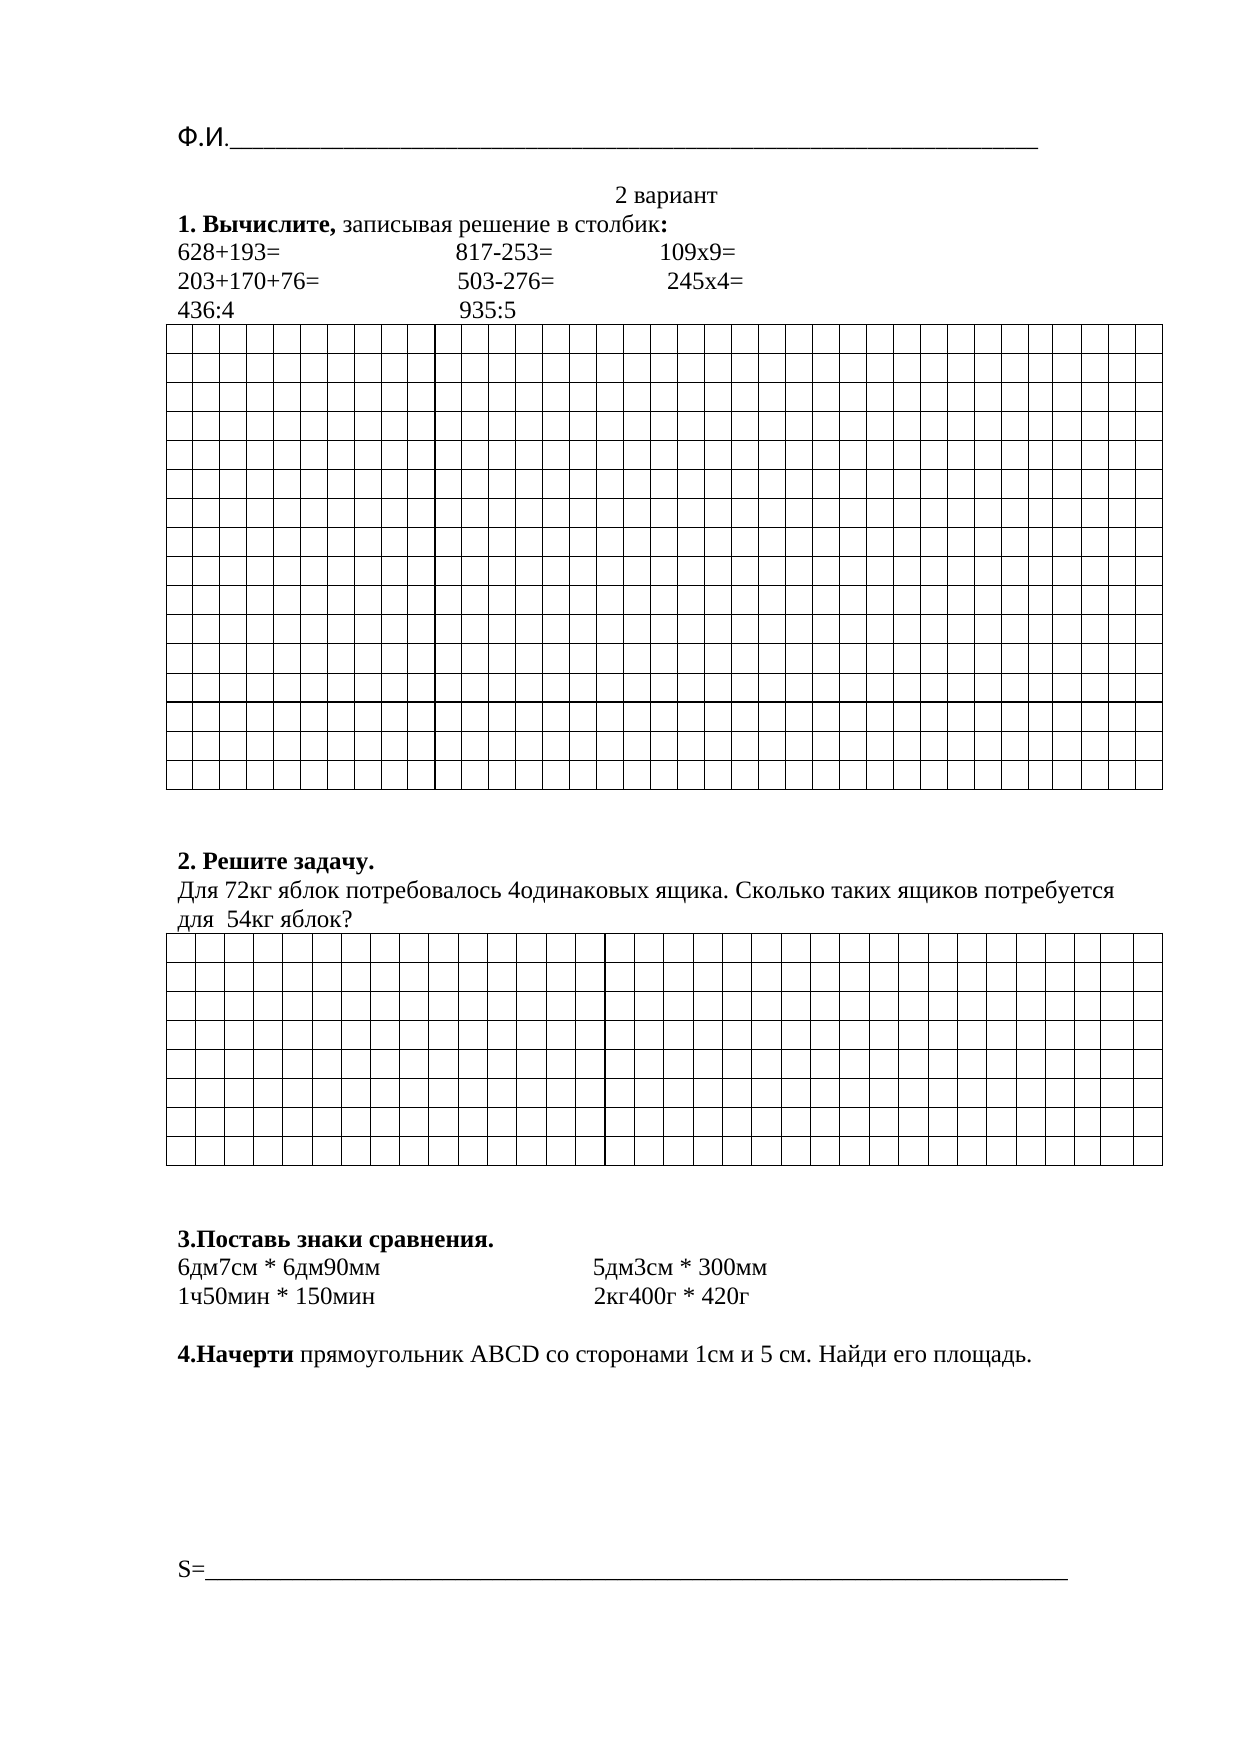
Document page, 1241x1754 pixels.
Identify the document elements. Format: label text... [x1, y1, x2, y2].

table_cell [723, 1021, 751, 1049]
table_cell [193, 528, 219, 556]
table_cell [1002, 383, 1028, 411]
table_cell [752, 1050, 781, 1078]
table_cell [948, 586, 974, 614]
table_header [975, 325, 1001, 353]
table_cell [987, 1021, 1016, 1049]
table_cell [840, 1079, 869, 1107]
table_cell [247, 412, 273, 440]
table_cell [1136, 470, 1162, 498]
table_cell [576, 963, 604, 991]
table_cell [732, 412, 758, 440]
table_cell [220, 615, 246, 643]
table_cell [225, 1137, 253, 1165]
table_cell [678, 499, 704, 527]
table_cell [459, 963, 487, 991]
table_cell [488, 1137, 516, 1165]
table_cell [867, 412, 893, 440]
table_cell [408, 383, 434, 411]
table_cell [247, 383, 273, 411]
table_cell [1075, 992, 1100, 1020]
text Ф.И._______________________________________________________________________ [177, 118, 1152, 154]
table_cell [987, 1079, 1016, 1107]
table_cell [840, 383, 866, 411]
table_cell [283, 963, 312, 991]
table_cell [694, 1079, 722, 1107]
table_cell [543, 615, 569, 643]
table_header [840, 934, 869, 962]
table_cell [436, 761, 461, 789]
table_cell [1029, 644, 1052, 672]
table_cell [436, 412, 461, 440]
table_cell [678, 470, 704, 498]
table_header [894, 325, 920, 353]
table_cell [1002, 354, 1028, 382]
table_cell [732, 586, 758, 614]
table_cell [408, 644, 434, 672]
table_cell [547, 1137, 575, 1165]
table_cell [1109, 732, 1135, 759]
table_cell [516, 615, 542, 643]
table_cell [220, 674, 246, 701]
table_cell [1002, 470, 1028, 498]
table_cell [1053, 470, 1081, 498]
table_cell [516, 412, 542, 440]
table_cell [167, 1079, 195, 1107]
table_cell [193, 557, 219, 585]
table_cell [247, 499, 273, 527]
table_cell [382, 412, 407, 440]
table_cell [220, 499, 246, 527]
table_cell [355, 644, 381, 672]
table_cell [301, 761, 327, 789]
table_cell [225, 1050, 253, 1078]
table_cell [694, 1021, 722, 1049]
table_cell [462, 470, 488, 498]
table_cell [459, 1108, 487, 1136]
table_cell [786, 528, 812, 556]
table_cell [220, 586, 246, 614]
table_header [301, 325, 327, 353]
table_cell [570, 354, 596, 382]
table_cell [543, 441, 569, 469]
table_header [1101, 934, 1133, 962]
table_cell [1029, 499, 1052, 527]
table_cell [488, 1108, 516, 1136]
table_cell [786, 674, 812, 701]
table_cell [570, 761, 596, 789]
table_cell [624, 703, 650, 731]
table_cell [516, 441, 542, 469]
table_cell [400, 1021, 428, 1049]
table_cell [975, 354, 1001, 382]
table_cell [328, 674, 354, 701]
table_cell [220, 732, 246, 759]
table_cell [436, 383, 461, 411]
table_cell [328, 412, 354, 440]
table_cell [516, 586, 542, 614]
table_cell [436, 732, 461, 759]
table_cell [328, 383, 354, 411]
table_cell [1053, 615, 1081, 643]
table_cell [570, 644, 596, 672]
table_cell [813, 703, 839, 731]
table_cell [958, 1021, 986, 1049]
table_cell [651, 412, 677, 440]
table_cell [167, 644, 192, 672]
table_cell [840, 674, 866, 701]
table_cell [1109, 470, 1135, 498]
table_cell [1002, 557, 1028, 585]
table_cell [894, 703, 920, 731]
table_cell [975, 383, 1001, 411]
table_cell [220, 703, 246, 731]
text 2 вариант [177, 180, 1152, 209]
table_cell [400, 1108, 428, 1136]
table_cell [489, 761, 515, 789]
table_cell [732, 761, 758, 789]
table_cell [651, 383, 677, 411]
table_cell [382, 615, 407, 643]
table_cell [786, 557, 812, 585]
table_cell [371, 1050, 399, 1078]
table_cell [929, 992, 957, 1020]
table_cell [664, 1108, 693, 1136]
table_cell [301, 703, 327, 731]
table_cell [624, 441, 650, 469]
table_cell [597, 703, 623, 731]
table_cell [921, 586, 947, 614]
table_cell [355, 761, 381, 789]
table_cell [193, 615, 219, 643]
table_cell [759, 557, 785, 585]
table_cell [408, 557, 434, 585]
table_header [1109, 325, 1135, 353]
table_cell [488, 1050, 516, 1078]
table_cell [786, 441, 812, 469]
table_cell [782, 1050, 810, 1078]
table_cell [342, 1079, 370, 1107]
table_cell [1029, 557, 1052, 585]
table_cell [313, 992, 341, 1020]
table_header [811, 934, 839, 962]
table_cell [408, 615, 434, 643]
table_cell [1109, 761, 1135, 789]
table_header [948, 325, 974, 353]
table_cell [408, 528, 434, 556]
table_cell [400, 1079, 428, 1107]
table_cell [948, 674, 974, 701]
table_cell [408, 470, 434, 498]
text 1ч50мин * 150мин 2кг400г * 420г [177, 1281, 1152, 1310]
table_cell [948, 499, 974, 527]
table_cell [355, 615, 381, 643]
table_cell [813, 528, 839, 556]
table_cell [283, 1137, 312, 1165]
table_header [921, 325, 947, 353]
table_cell [1029, 732, 1052, 759]
text 4.Начерти прямоугольник АВСD со сторонами 1см и 5 см. Найди его площадь. [177, 1339, 1152, 1367]
table_cell [705, 412, 731, 440]
text 6дм7см * 6дм90мм 5дм3см * 300мм [177, 1252, 1152, 1281]
table_cell [1101, 1108, 1133, 1136]
table_cell [382, 383, 407, 411]
text Для 72кг яблок потребовалось 4одинаковых ящика. Сколько таких ящиков потребуется для 54кг яблок? [177, 875, 1152, 933]
table_cell [1109, 557, 1135, 585]
table_cell [1017, 1108, 1045, 1136]
table_header [752, 934, 781, 962]
table_cell [328, 732, 354, 759]
table_cell [752, 1021, 781, 1049]
table_header [1075, 934, 1100, 962]
table_cell [1046, 1137, 1074, 1165]
table_cell [543, 383, 569, 411]
table_cell [894, 586, 920, 614]
table_cell [840, 412, 866, 440]
table_cell [283, 1050, 312, 1078]
table_cell [547, 1108, 575, 1136]
table_cell [254, 1137, 282, 1165]
table_cell [597, 499, 623, 527]
table_cell [1029, 615, 1052, 643]
table_cell [1029, 703, 1052, 731]
table_cell [1017, 992, 1045, 1020]
table_cell [1017, 1050, 1045, 1078]
table_cell [576, 1021, 604, 1049]
table_cell [193, 470, 219, 498]
table_cell [167, 615, 192, 643]
table_cell [870, 1108, 898, 1136]
table_cell [948, 644, 974, 672]
table_cell [570, 674, 596, 701]
table_cell [1029, 441, 1052, 469]
table_cell [1053, 586, 1081, 614]
table_header [570, 325, 596, 353]
table_cell [167, 1108, 195, 1136]
table_cell [489, 557, 515, 585]
table_cell [274, 557, 300, 585]
table_cell [355, 703, 381, 731]
table_cell [408, 441, 434, 469]
table_cell [597, 412, 623, 440]
table_cell [664, 1021, 693, 1049]
table_cell [840, 761, 866, 789]
table_cell [382, 703, 407, 731]
table_header [436, 325, 461, 353]
table_cell [247, 586, 273, 614]
table_cell [313, 1079, 341, 1107]
table_cell [254, 1079, 282, 1107]
table_cell [225, 963, 253, 991]
table_cell [948, 528, 974, 556]
table_cell [752, 992, 781, 1020]
table_cell [570, 412, 596, 440]
table_cell [313, 963, 341, 991]
table_cell [1029, 761, 1052, 789]
table_cell [274, 761, 300, 789]
table_cell [1046, 1108, 1074, 1136]
table_cell [840, 732, 866, 759]
table_cell [786, 586, 812, 614]
table_cell [664, 963, 693, 991]
table_cell [301, 615, 327, 643]
table_cell [975, 644, 1001, 672]
table_cell [651, 732, 677, 759]
table_cell [948, 557, 974, 585]
table_header [167, 325, 192, 353]
table_cell [624, 354, 650, 382]
table_cell [958, 1050, 986, 1078]
table_cell [196, 1137, 224, 1165]
table_cell [328, 586, 354, 614]
table_cell [782, 963, 810, 991]
table_cell [975, 412, 1001, 440]
table_cell [328, 470, 354, 498]
table_cell [516, 383, 542, 411]
table_cell [867, 644, 893, 672]
table_header [867, 325, 893, 353]
table_cell [759, 528, 785, 556]
table_cell [1029, 354, 1052, 382]
table_cell [1082, 703, 1108, 731]
table_cell [516, 470, 542, 498]
table_cell [921, 703, 947, 731]
table_cell [462, 674, 488, 701]
table_header [193, 325, 219, 353]
table_cell [570, 499, 596, 527]
table_cell [1082, 615, 1108, 643]
table_cell [624, 499, 650, 527]
table_cell [247, 557, 273, 585]
table_cell [921, 412, 947, 440]
table_header [899, 934, 928, 962]
table_cell [167, 470, 192, 498]
table_cell [313, 1137, 341, 1165]
table_cell [786, 644, 812, 672]
table_cell [867, 557, 893, 585]
table_cell [782, 1021, 810, 1049]
table_header [167, 934, 195, 962]
table_cell [489, 674, 515, 701]
table_header [1029, 325, 1052, 353]
table_cell [759, 354, 785, 382]
table_cell [274, 644, 300, 672]
table_cell [1075, 1108, 1100, 1136]
table_cell [462, 615, 488, 643]
table_cell [220, 761, 246, 789]
table_cell [1046, 1050, 1074, 1078]
table_cell [921, 557, 947, 585]
table_cell [1082, 412, 1108, 440]
table_cell [167, 963, 195, 991]
table_cell [840, 586, 866, 614]
table_cell [894, 383, 920, 411]
table_header [408, 325, 434, 353]
table_cell [1029, 470, 1052, 498]
table_cell [811, 992, 839, 1020]
table_cell [678, 732, 704, 759]
table_cell [1017, 1079, 1045, 1107]
table_cell [301, 470, 327, 498]
text 436:4 935:5 [177, 295, 1152, 324]
table_cell [1109, 528, 1135, 556]
table_cell [694, 1137, 722, 1165]
table_cell [694, 992, 722, 1020]
table_header [732, 325, 758, 353]
table_cell [220, 441, 246, 469]
table_header [517, 934, 546, 962]
table_cell [1029, 586, 1052, 614]
table_cell [759, 761, 785, 789]
table_cell [752, 1079, 781, 1107]
table_cell [193, 674, 219, 701]
table_cell [752, 963, 781, 991]
table_cell [975, 732, 1001, 759]
table_cell [516, 557, 542, 585]
table_cell [635, 1079, 663, 1107]
table_cell [436, 441, 461, 469]
table_cell [723, 1137, 751, 1165]
table_cell [462, 732, 488, 759]
table_cell [543, 644, 569, 672]
table_cell [786, 383, 812, 411]
table_cell [371, 1079, 399, 1107]
table_header [929, 934, 957, 962]
table_cell [987, 1050, 1016, 1078]
table_cell [867, 732, 893, 759]
table_cell [1134, 1050, 1162, 1078]
table_cell [705, 383, 731, 411]
table_cell [220, 644, 246, 672]
table_header [225, 934, 253, 962]
table_cell [1082, 354, 1108, 382]
table_cell [193, 383, 219, 411]
table_header [813, 325, 839, 353]
table_cell [1075, 1021, 1100, 1049]
table_cell [488, 1079, 516, 1107]
table_cell [570, 586, 596, 614]
table_cell [929, 1137, 957, 1165]
table_cell [342, 1050, 370, 1078]
table_cell [870, 1021, 898, 1049]
table_cell [1101, 963, 1133, 991]
table_cell [220, 383, 246, 411]
table_cell [624, 615, 650, 643]
table_cell [1002, 412, 1028, 440]
table_cell [1002, 732, 1028, 759]
table_cell [929, 1021, 957, 1049]
table_cell [732, 470, 758, 498]
table_cell [167, 354, 192, 382]
table_cell [1046, 1021, 1074, 1049]
table_cell [759, 499, 785, 527]
table_cell [948, 441, 974, 469]
table_cell [193, 354, 219, 382]
table_cell [570, 441, 596, 469]
table_cell [543, 674, 569, 701]
table_cell [342, 992, 370, 1020]
table_cell [705, 674, 731, 701]
table_cell [840, 528, 866, 556]
table_cell [1053, 644, 1081, 672]
table_cell [1082, 761, 1108, 789]
table_cell [1053, 412, 1081, 440]
table_cell [759, 470, 785, 498]
table_header [958, 934, 986, 962]
table_cell [651, 644, 677, 672]
table_cell [462, 412, 488, 440]
table_cell [516, 354, 542, 382]
table_cell [167, 732, 192, 759]
table_cell [274, 703, 300, 731]
table_cell [328, 441, 354, 469]
table_cell [624, 528, 650, 556]
table_header [247, 325, 273, 353]
table_cell [543, 761, 569, 789]
table_cell [759, 383, 785, 411]
table_cell [570, 557, 596, 585]
table_cell [462, 761, 488, 789]
table_cell [732, 557, 758, 585]
table_cell [462, 644, 488, 672]
table_cell [786, 703, 812, 731]
table_cell [678, 528, 704, 556]
table_cell [867, 383, 893, 411]
table_cell [1101, 1021, 1133, 1049]
table_cell [921, 354, 947, 382]
table_cell [371, 963, 399, 991]
table_header [759, 325, 785, 353]
table_cell [274, 499, 300, 527]
table_cell [975, 615, 1001, 643]
table_cell [597, 615, 623, 643]
table_cell [606, 1021, 634, 1049]
table_cell [840, 354, 866, 382]
table_cell [408, 586, 434, 614]
table_header [664, 934, 693, 962]
table_cell [705, 354, 731, 382]
table_cell [948, 354, 974, 382]
table_cell [382, 586, 407, 614]
table_cell [1002, 644, 1028, 672]
table_cell [517, 992, 546, 1020]
table_cell [254, 1108, 282, 1136]
table_cell [1029, 674, 1052, 701]
table_cell [462, 441, 488, 469]
table_cell [759, 732, 785, 759]
table_cell [705, 557, 731, 585]
table_cell [651, 674, 677, 701]
table_cell [624, 412, 650, 440]
table_cell [723, 1108, 751, 1136]
table_cell [274, 383, 300, 411]
table_cell [382, 644, 407, 672]
table_header [274, 325, 300, 353]
table_cell [624, 586, 650, 614]
table_cell [193, 644, 219, 672]
table_cell [576, 992, 604, 1020]
table_cell [196, 1021, 224, 1049]
table_cell [678, 557, 704, 585]
table_cell [328, 557, 354, 585]
table_cell [247, 732, 273, 759]
table_cell [624, 674, 650, 701]
table_cell [597, 470, 623, 498]
table_cell [488, 963, 516, 991]
table_header [342, 934, 370, 962]
table_cell [1029, 528, 1052, 556]
table_cell [355, 528, 381, 556]
table_cell [517, 1050, 546, 1078]
table_cell [225, 1108, 253, 1136]
table_cell [408, 499, 434, 527]
table_cell [1053, 528, 1081, 556]
table_cell [408, 354, 434, 382]
table_cell [867, 761, 893, 789]
table_cell [867, 528, 893, 556]
table_cell [1136, 761, 1162, 789]
table_cell [705, 703, 731, 731]
table_cell [759, 703, 785, 731]
table_cell [752, 1137, 781, 1165]
table_cell [543, 528, 569, 556]
table_header [459, 934, 487, 962]
table_cell [1109, 703, 1135, 731]
table_cell [840, 1050, 869, 1078]
table_cell [867, 499, 893, 527]
table_cell [678, 644, 704, 672]
table_cell [921, 470, 947, 498]
table_cell [247, 528, 273, 556]
table_cell [489, 703, 515, 731]
table_cell [382, 354, 407, 382]
table_cell [167, 528, 192, 556]
table_cell [894, 732, 920, 759]
table_cell [840, 1021, 869, 1049]
table_header [489, 325, 515, 353]
table_cell [651, 499, 677, 527]
table_cell [813, 470, 839, 498]
table_cell [651, 470, 677, 498]
table_cell [811, 1021, 839, 1049]
table_header [597, 325, 623, 353]
table_cell [283, 992, 312, 1020]
table_cell [732, 441, 758, 469]
table_cell [867, 470, 893, 498]
text 1. Вычислите, записывая решение в столбик: [177, 209, 1152, 237]
table_cell [301, 383, 327, 411]
table_cell [1017, 1021, 1045, 1049]
table_cell [193, 703, 219, 731]
table_cell [196, 1079, 224, 1107]
table_cell [732, 528, 758, 556]
table_cell [301, 586, 327, 614]
table_cell [732, 674, 758, 701]
table_cell [1082, 528, 1108, 556]
table_cell [1082, 644, 1108, 672]
table_cell [1136, 644, 1162, 672]
table_cell [635, 1050, 663, 1078]
table_cell [576, 1050, 604, 1078]
table_cell [624, 557, 650, 585]
table_cell [220, 470, 246, 498]
table_header [355, 325, 381, 353]
table_cell [870, 1050, 898, 1078]
table_header [488, 934, 516, 962]
table_cell [274, 732, 300, 759]
table_cell [459, 1079, 487, 1107]
table_cell [1101, 1079, 1133, 1107]
table_cell [597, 732, 623, 759]
table_cell [664, 992, 693, 1020]
table_cell [678, 586, 704, 614]
table_cell [1136, 412, 1162, 440]
table_cell [597, 674, 623, 701]
table_cell [408, 761, 434, 789]
table_cell [328, 761, 354, 789]
table_cell [635, 992, 663, 1020]
table_cell [1002, 441, 1028, 469]
table_cell [355, 383, 381, 411]
table_cell [489, 644, 515, 672]
table_header [694, 934, 722, 962]
table_header [313, 934, 341, 962]
table_cell [975, 703, 1001, 731]
table_cell [867, 441, 893, 469]
table_cell [624, 761, 650, 789]
table_cell [576, 1079, 604, 1107]
table_header [328, 325, 354, 353]
table_header [786, 325, 812, 353]
table_header [624, 325, 650, 353]
table_cell [570, 383, 596, 411]
table_cell [1109, 441, 1135, 469]
table_cell [543, 412, 569, 440]
table_cell [547, 1079, 575, 1107]
table_cell [606, 963, 634, 991]
table_cell [813, 354, 839, 382]
table_cell [606, 992, 634, 1020]
table_cell [1002, 761, 1028, 789]
table_cell [196, 1108, 224, 1136]
table_cell [436, 703, 461, 731]
table_cell [705, 586, 731, 614]
table_cell [651, 586, 677, 614]
table_cell [436, 615, 461, 643]
table_cell [867, 586, 893, 614]
table_cell [597, 383, 623, 411]
table_cell [225, 1079, 253, 1107]
table_cell [489, 615, 515, 643]
table_cell [975, 674, 1001, 701]
table_cell [786, 412, 812, 440]
table_cell [196, 1050, 224, 1078]
table_cell [355, 354, 381, 382]
table_cell [167, 586, 192, 614]
table_cell [328, 528, 354, 556]
table_cell [382, 470, 407, 498]
table_header [1002, 325, 1028, 353]
table_cell [576, 1108, 604, 1136]
table_cell [355, 557, 381, 585]
table_cell [811, 1050, 839, 1078]
table_cell [489, 412, 515, 440]
table_cell [301, 412, 327, 440]
table_cell [840, 963, 869, 991]
table_cell [570, 615, 596, 643]
table_cell [254, 1021, 282, 1049]
table_cell [813, 586, 839, 614]
table_cell [813, 499, 839, 527]
table_cell [921, 528, 947, 556]
table_cell [786, 761, 812, 789]
table_cell [301, 441, 327, 469]
table_cell [167, 1021, 195, 1049]
table_cell [635, 1137, 663, 1165]
table_header [635, 934, 663, 962]
table_cell [355, 586, 381, 614]
table_cell [371, 1021, 399, 1049]
table_cell [408, 412, 434, 440]
table_cell [840, 703, 866, 731]
table_cell [1082, 732, 1108, 759]
table_cell [732, 615, 758, 643]
table_cell [1136, 586, 1162, 614]
table_cell [400, 1137, 428, 1165]
table_cell [1053, 761, 1081, 789]
table_cell [193, 586, 219, 614]
table_cell [732, 354, 758, 382]
table_cell [1053, 354, 1081, 382]
table_cell [225, 992, 253, 1020]
table_cell [1082, 383, 1108, 411]
table_cell [342, 963, 370, 991]
table_cell [651, 354, 677, 382]
table_cell [870, 1137, 898, 1165]
table_cell [1101, 1050, 1133, 1078]
table_cell [894, 674, 920, 701]
table_cell [732, 732, 758, 759]
table_cell [543, 586, 569, 614]
table_cell [635, 1021, 663, 1049]
table_cell [813, 615, 839, 643]
text S=_____________________________________________________________________ [177, 1554, 1152, 1583]
table_cell [167, 441, 192, 469]
table_cell [1109, 644, 1135, 672]
table_cell [436, 354, 461, 382]
table_cell [705, 644, 731, 672]
table_cell [705, 470, 731, 498]
table_cell [1053, 499, 1081, 527]
table_cell [382, 674, 407, 701]
table_cell [948, 732, 974, 759]
table_cell [1134, 1108, 1162, 1136]
table_cell [899, 1021, 928, 1049]
table_cell [958, 1079, 986, 1107]
table_cell [987, 992, 1016, 1020]
table_cell [1136, 615, 1162, 643]
table_header [870, 934, 898, 962]
table_cell [651, 557, 677, 585]
table_cell [975, 528, 1001, 556]
table_cell [732, 383, 758, 411]
table_cell [948, 615, 974, 643]
table_cell [1136, 557, 1162, 585]
table_cell [840, 441, 866, 469]
table_cell [705, 732, 731, 759]
table_cell [921, 674, 947, 701]
text 3.Поставь знаки сравнения. [177, 1224, 1152, 1252]
table_cell [167, 1137, 195, 1165]
table_cell [274, 412, 300, 440]
table_cell [678, 441, 704, 469]
table_cell [516, 761, 542, 789]
table_header [1082, 325, 1108, 353]
table_cell [429, 1137, 458, 1165]
table_cell [489, 470, 515, 498]
table_cell [436, 528, 461, 556]
table_cell [867, 703, 893, 731]
table_cell [247, 354, 273, 382]
table_cell [813, 732, 839, 759]
table_cell [274, 528, 300, 556]
table_cell [193, 412, 219, 440]
table_cell [517, 1021, 546, 1049]
table_cell [759, 615, 785, 643]
table_cell [225, 1021, 253, 1049]
table_cell [651, 615, 677, 643]
table_cell [167, 412, 192, 440]
table_header [840, 325, 866, 353]
table_cell [840, 1108, 869, 1136]
table_cell [516, 674, 542, 701]
table_cell [899, 1050, 928, 1078]
table_header [987, 934, 1016, 962]
table_cell [1002, 615, 1028, 643]
table_cell [167, 761, 192, 789]
table_cell [516, 528, 542, 556]
table_cell [948, 412, 974, 440]
table_cell [782, 1137, 810, 1165]
table_cell [1136, 703, 1162, 731]
table_cell [247, 674, 273, 701]
table_cell [929, 1079, 957, 1107]
table_cell [899, 963, 928, 991]
table_header [547, 934, 575, 962]
table_cell [429, 1108, 458, 1136]
table_cell [274, 674, 300, 701]
table_cell [196, 963, 224, 991]
table_cell [782, 1079, 810, 1107]
table_cell [462, 586, 488, 614]
table_cell [355, 674, 381, 701]
table_cell [355, 441, 381, 469]
table_cell [1029, 383, 1052, 411]
table_cell [247, 703, 273, 731]
table_cell [274, 441, 300, 469]
table_cell [705, 528, 731, 556]
table_cell [813, 412, 839, 440]
table_cell [840, 615, 866, 643]
table_header [576, 934, 604, 962]
table_cell [247, 441, 273, 469]
table_cell [813, 441, 839, 469]
table_cell [1053, 557, 1081, 585]
table_cell [247, 470, 273, 498]
table_cell [1075, 1137, 1100, 1165]
table_cell [811, 1137, 839, 1165]
table_cell [786, 499, 812, 527]
table_cell [436, 470, 461, 498]
table_header [516, 325, 542, 353]
table_cell [894, 761, 920, 789]
table_cell [1136, 732, 1162, 759]
table_cell [813, 557, 839, 585]
table_cell [459, 1137, 487, 1165]
table_cell [759, 644, 785, 672]
table_cell [899, 1079, 928, 1107]
table_cell [313, 1108, 341, 1136]
table_cell [606, 1108, 634, 1136]
table_cell [220, 412, 246, 440]
table_cell [1109, 354, 1135, 382]
table_cell [328, 644, 354, 672]
table_cell [1053, 732, 1081, 759]
table_cell [543, 354, 569, 382]
table_cell [921, 615, 947, 643]
table_cell [597, 354, 623, 382]
table_cell [167, 383, 192, 411]
table_cell [342, 1021, 370, 1049]
table_header [382, 325, 407, 353]
table_cell [664, 1079, 693, 1107]
table_cell [429, 1021, 458, 1049]
table_cell [975, 586, 1001, 614]
table_cell [254, 1050, 282, 1078]
table_cell [811, 1108, 839, 1136]
table_cell [1002, 703, 1028, 731]
table_cell [459, 1050, 487, 1078]
table_cell [840, 499, 866, 527]
table_cell [678, 761, 704, 789]
table_cell [651, 703, 677, 731]
table_cell [254, 963, 282, 991]
text 2. Решите задачу. [177, 846, 1152, 875]
table_header [705, 325, 731, 353]
table_cell [811, 1079, 839, 1107]
table_cell [894, 499, 920, 527]
table_cell [274, 615, 300, 643]
table_cell [975, 761, 1001, 789]
table_cell [543, 703, 569, 731]
table_cell [167, 703, 192, 731]
table_cell [597, 528, 623, 556]
table_cell [1075, 1050, 1100, 1078]
table_cell [436, 586, 461, 614]
table_cell [301, 644, 327, 672]
table_cell [1046, 992, 1074, 1020]
table_cell [759, 586, 785, 614]
table_cell [651, 528, 677, 556]
table_cell [167, 1050, 195, 1078]
table_cell [987, 1108, 1016, 1136]
table_cell [813, 644, 839, 672]
table_cell [870, 1079, 898, 1107]
table_header [371, 934, 399, 962]
table_cell [813, 674, 839, 701]
table_cell [867, 354, 893, 382]
table_cell [301, 499, 327, 527]
table_cell [1082, 499, 1108, 527]
table_cell [576, 1137, 604, 1165]
table_cell [606, 1050, 634, 1078]
table_cell [624, 644, 650, 672]
table_cell [543, 499, 569, 527]
table_cell [597, 586, 623, 614]
table_cell [948, 761, 974, 789]
table_cell [894, 615, 920, 643]
table_cell [752, 1108, 781, 1136]
table_cell [517, 1108, 546, 1136]
table_cell [1136, 441, 1162, 469]
table_cell [1053, 441, 1081, 469]
table_cell [193, 761, 219, 789]
table_cell [597, 644, 623, 672]
table_cell [193, 499, 219, 527]
table_cell [301, 674, 327, 701]
table_cell [342, 1137, 370, 1165]
table_cell [247, 615, 273, 643]
table_cell [1029, 412, 1052, 440]
table_cell [488, 1021, 516, 1049]
table_cell [723, 963, 751, 991]
table_cell [436, 644, 461, 672]
table_header [1134, 934, 1162, 962]
table_cell [678, 383, 704, 411]
table_cell [516, 732, 542, 759]
table_cell [1109, 499, 1135, 527]
table_cell [547, 1050, 575, 1078]
table_cell [1053, 703, 1081, 731]
table_cell [597, 761, 623, 789]
table_cell [948, 703, 974, 731]
table_cell [678, 703, 704, 731]
table_cell [547, 963, 575, 991]
table_cell [400, 1050, 428, 1078]
table_cell [1101, 1137, 1133, 1165]
table_cell [840, 470, 866, 498]
table_cell [382, 761, 407, 789]
table_cell [489, 354, 515, 382]
table_cell [899, 992, 928, 1020]
table_cell [635, 1108, 663, 1136]
table_cell [694, 1050, 722, 1078]
table_cell [664, 1137, 693, 1165]
table_cell [462, 703, 488, 731]
table_cell [732, 703, 758, 731]
table_header [1046, 934, 1074, 962]
table_cell [355, 470, 381, 498]
table_cell [987, 963, 1016, 991]
table_cell [782, 1108, 810, 1136]
table_cell [759, 674, 785, 701]
table_cell [813, 383, 839, 411]
table_cell [167, 674, 192, 701]
table_cell [723, 1050, 751, 1078]
table_cell [247, 644, 273, 672]
table_cell [1075, 963, 1100, 991]
table_cell [694, 1108, 722, 1136]
table_cell [1136, 499, 1162, 527]
table_cell [975, 441, 1001, 469]
table_cell [958, 1108, 986, 1136]
table_cell [1002, 674, 1028, 701]
table_cell [489, 441, 515, 469]
table_cell [921, 441, 947, 469]
table_header [782, 934, 810, 962]
table_cell [1017, 963, 1045, 991]
table_cell [193, 441, 219, 469]
table_cell [786, 354, 812, 382]
table_header [462, 325, 488, 353]
table_cell [694, 963, 722, 991]
table_cell [1053, 674, 1081, 701]
table_header [220, 325, 246, 353]
table_cell [301, 557, 327, 585]
table_cell [355, 732, 381, 759]
table_header [606, 934, 634, 962]
table_cell [1002, 499, 1028, 527]
table_cell [436, 674, 461, 701]
table_cell [342, 1108, 370, 1136]
table_cell [1136, 528, 1162, 556]
table_cell [436, 557, 461, 585]
table_cell [1134, 1137, 1162, 1165]
table_cell [382, 441, 407, 469]
table_cell [489, 499, 515, 527]
table_cell [328, 703, 354, 731]
table_cell [462, 528, 488, 556]
table_cell [283, 1108, 312, 1136]
table_cell [759, 412, 785, 440]
table_cell [1134, 1021, 1162, 1049]
table_cell [408, 703, 434, 731]
table_cell [400, 992, 428, 1020]
table_cell [408, 732, 434, 759]
table_cell [894, 441, 920, 469]
table_cell [489, 732, 515, 759]
table_cell [921, 499, 947, 527]
table_cell [723, 1079, 751, 1107]
table_cell [1136, 674, 1162, 701]
table_cell [1075, 1079, 1100, 1107]
table_cell [301, 732, 327, 759]
table_cell [429, 1079, 458, 1107]
table_cell [705, 615, 731, 643]
table_cell [371, 1108, 399, 1136]
table_cell [220, 557, 246, 585]
table_header [651, 325, 677, 353]
table_header [1053, 325, 1081, 353]
table_cell [543, 557, 569, 585]
table_cell [1082, 441, 1108, 469]
table_header [543, 325, 569, 353]
table_cell [929, 963, 957, 991]
table_cell [1017, 1137, 1045, 1165]
table_cell [371, 992, 399, 1020]
table_cell [247, 761, 273, 789]
table_cell [635, 963, 663, 991]
table_cell [921, 644, 947, 672]
table_cell [651, 761, 677, 789]
table_cell [283, 1021, 312, 1049]
table_cell [894, 528, 920, 556]
table_cell [948, 383, 974, 411]
table_cell [382, 499, 407, 527]
table_cell [1101, 992, 1133, 1020]
table_cell [867, 615, 893, 643]
table_cell [196, 992, 224, 1020]
table_cell [400, 963, 428, 991]
table_cell [678, 412, 704, 440]
table_cell [220, 528, 246, 556]
table_header [678, 325, 704, 353]
table_cell [624, 470, 650, 498]
table_cell [664, 1050, 693, 1078]
table_cell [1046, 1079, 1074, 1107]
table_header [196, 934, 224, 962]
table_cell [732, 499, 758, 527]
table_cell [894, 470, 920, 498]
table_cell [462, 499, 488, 527]
table_cell [220, 354, 246, 382]
table_cell [705, 441, 731, 469]
table_cell [597, 441, 623, 469]
table_cell [429, 992, 458, 1020]
table_cell [958, 963, 986, 991]
table_cell [516, 499, 542, 527]
table_cell [301, 354, 327, 382]
table_cell [813, 761, 839, 789]
table_cell [167, 992, 195, 1020]
table_cell [462, 354, 488, 382]
table_cell [328, 499, 354, 527]
table_cell [732, 644, 758, 672]
table_cell [1109, 674, 1135, 701]
table_cell [1134, 963, 1162, 991]
table_cell [313, 1021, 341, 1049]
table_cell [371, 1137, 399, 1165]
table_cell [894, 557, 920, 585]
table_cell [488, 992, 516, 1020]
table_cell [1082, 557, 1108, 585]
table_cell [382, 528, 407, 556]
table_cell [543, 732, 569, 759]
table_cell [948, 470, 974, 498]
table_cell [840, 557, 866, 585]
table_cell [570, 732, 596, 759]
table_cell [759, 441, 785, 469]
table_cell [1002, 528, 1028, 556]
table_cell [547, 992, 575, 1020]
table_cell [975, 557, 1001, 585]
table_cell [678, 615, 704, 643]
table_cell [489, 586, 515, 614]
table_cell [328, 354, 354, 382]
table_cell [597, 557, 623, 585]
table_cell [921, 732, 947, 759]
table_cell [958, 992, 986, 1020]
table_cell [867, 674, 893, 701]
table_cell [459, 1021, 487, 1049]
table_cell [570, 703, 596, 731]
table_cell [570, 470, 596, 498]
table_cell [570, 528, 596, 556]
table_cell [606, 1137, 634, 1165]
table_cell [786, 615, 812, 643]
table_cell [921, 761, 947, 789]
table_cell [678, 354, 704, 382]
table_cell [1046, 963, 1074, 991]
table_cell [705, 499, 731, 527]
table_cell [651, 441, 677, 469]
table_cell [1134, 1079, 1162, 1107]
table_cell [899, 1108, 928, 1136]
table_cell [193, 732, 219, 759]
table_cell [1109, 615, 1135, 643]
table_header [400, 934, 428, 962]
table_cell [543, 470, 569, 498]
table_cell [517, 1079, 546, 1107]
table_cell [840, 992, 869, 1020]
table_cell [328, 615, 354, 643]
table_cell [274, 470, 300, 498]
table_cell [382, 557, 407, 585]
table_cell [429, 1050, 458, 1078]
table_cell [1053, 383, 1081, 411]
table_cell [547, 1021, 575, 1049]
table_cell [899, 1137, 928, 1165]
table_cell [436, 499, 461, 527]
table_cell [786, 470, 812, 498]
table_cell [975, 499, 1001, 527]
table_cell [894, 412, 920, 440]
table_cell [624, 383, 650, 411]
table_cell [1109, 586, 1135, 614]
table_cell [929, 1050, 957, 1078]
table_header [723, 934, 751, 962]
table_cell [1109, 412, 1135, 440]
table_cell [786, 732, 812, 759]
table_cell [606, 1079, 634, 1107]
table_cell [517, 1137, 546, 1165]
table_cell [459, 992, 487, 1020]
table_cell [274, 354, 300, 382]
table_cell [516, 644, 542, 672]
table_cell [894, 354, 920, 382]
table_cell [301, 528, 327, 556]
table_cell [355, 499, 381, 527]
table_header [429, 934, 458, 962]
table_cell [1082, 586, 1108, 614]
table_cell [678, 674, 704, 701]
table_cell [489, 528, 515, 556]
table_cell [624, 732, 650, 759]
table_cell [167, 557, 192, 585]
table_cell [283, 1079, 312, 1107]
table_cell [355, 412, 381, 440]
text 628+193= 817-253= 109х9= [177, 237, 1152, 266]
table_cell [167, 499, 192, 527]
table_header [1136, 325, 1162, 353]
table_cell [1082, 674, 1108, 701]
table_cell [987, 1137, 1016, 1165]
table_header [283, 934, 312, 962]
table_cell [1134, 992, 1162, 1020]
table_cell [489, 383, 515, 411]
table_cell [516, 703, 542, 731]
table_cell [705, 761, 731, 789]
table_cell [870, 992, 898, 1020]
table_cell [408, 674, 434, 701]
table_cell [517, 963, 546, 991]
table_header [254, 934, 282, 962]
table_cell [1136, 354, 1162, 382]
table_cell [921, 383, 947, 411]
table_cell [274, 586, 300, 614]
table_cell [1002, 586, 1028, 614]
table_cell [811, 963, 839, 991]
table_cell [870, 963, 898, 991]
table_cell [840, 1137, 869, 1165]
table_cell [1082, 470, 1108, 498]
table_header [1017, 934, 1045, 962]
table_cell [723, 992, 751, 1020]
table_cell [840, 644, 866, 672]
table_cell [929, 1108, 957, 1136]
table_cell [382, 732, 407, 759]
table_cell [1109, 383, 1135, 411]
table_cell [975, 470, 1001, 498]
table_cell [894, 644, 920, 672]
table_cell [313, 1050, 341, 1078]
table_cell [429, 963, 458, 991]
table_cell [462, 383, 488, 411]
table_cell [1136, 383, 1162, 411]
table_cell [782, 992, 810, 1020]
table_cell [462, 557, 488, 585]
table_cell [254, 992, 282, 1020]
table_cell [958, 1137, 986, 1165]
text 203+170+76= 503-276= 245х4= [177, 266, 1152, 295]
